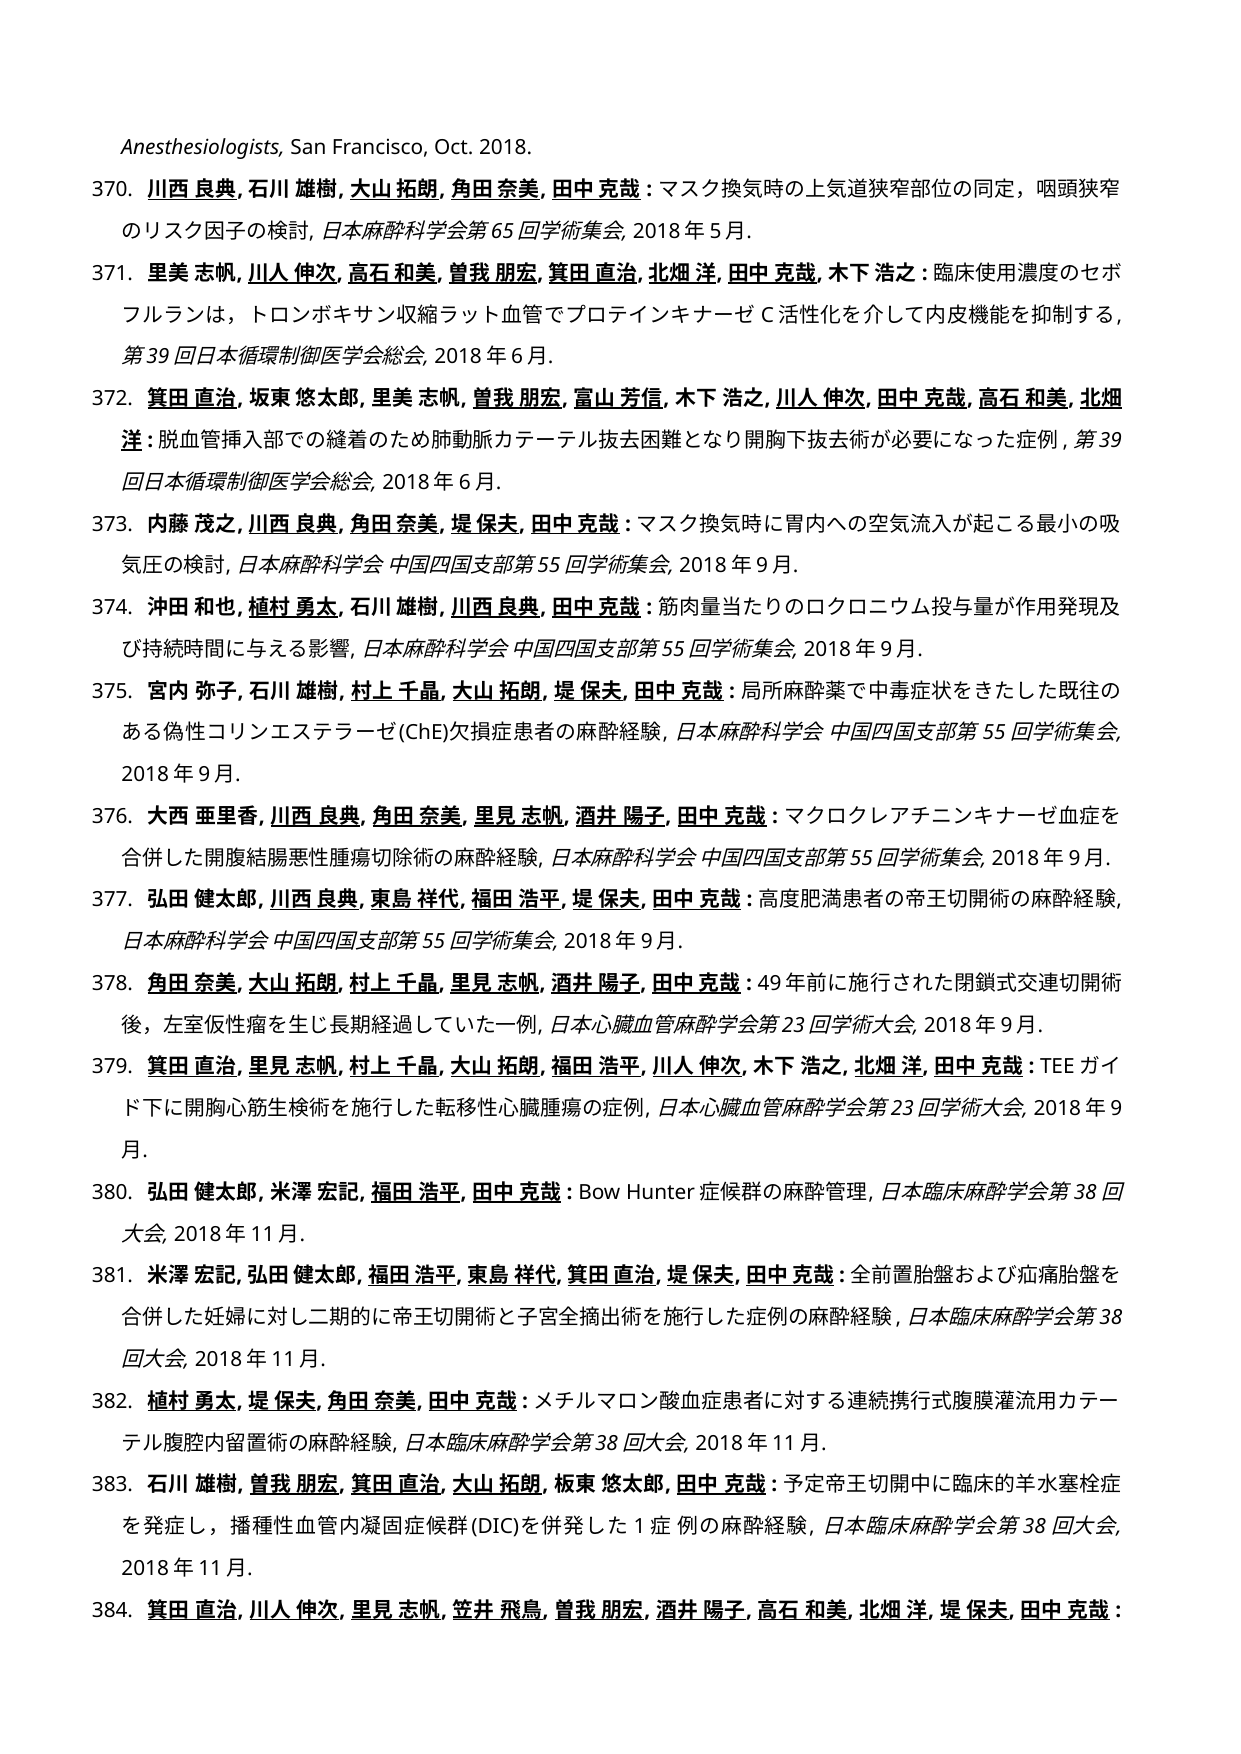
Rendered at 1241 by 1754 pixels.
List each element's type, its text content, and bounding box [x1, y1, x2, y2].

list 植村 勇太, 堤 保夫, 角田 奈美, 田中 克哉 : メチルマロン酸血症患者に対する連続携行式腹膜灌流用カテーテル腹腔内留置術の麻酔経験, 日本臨床麻酔学会第38回大会, 2018年11月. [92, 1378, 1122, 1462]
list 宮内 弥子, 石川 雄樹, 村上 千晶, 大山 拓朗, 堤 保夫, 田中 克哉 : 局所麻酔薬で中毒症状をきたした既往のある偽性コリンエステラーゼ(ChE)欠損症患者の麻酔経験, 日本麻酔科学会 中国四国支部第55回学術集会, 2018年9月. [92, 668, 1122, 793]
list 石川 雄樹, 曽我 朋宏, 箕田 直治, 大山 拓朗, 板東 悠太郎, 田中 克哉 : 予定帝王切開中に臨床的羊水塞栓症を発症し，播種性血管内凝固症候群(DIC)を併発した1症 例の麻酔経験, 日本臨床麻酔学会第38回大会, 2018年11月. [92, 1462, 1122, 1587]
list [92, 1587, 1122, 1629]
list 内藤 茂之, 川西 良典, 角田 奈美, 堤 保夫, 田中 克哉 : マスク換気時に胃内への空気流入が起こる最小の吸気圧の検討, 日本麻酔科学会 中国四国支部第55回学術集会, 2018年9月. [92, 501, 1122, 584]
list 弘田 健太郎, 川西 良典, 東島 祥代, 福田 浩平, 堤 保夫, 田中 克哉 : 高度肥満患者の帝王切開術の麻酔経験, 日本麻酔科学会 中国四国支部第55回学術集会, 2018年9月. [92, 877, 1122, 961]
list 弘田 健太郎, 米澤 宏記, 福田 浩平, 田中 克哉 : Bow Hunter症候群の麻酔管理, 日本臨床麻酔学会第38回大会, 2018年11月. [92, 1169, 1122, 1253]
list 里美 志帆, 川人 伸次, 高石 和美, 曽我 朋宏, 箕田 直治, 北畑 洋, 田中 克哉, 木下 浩之 : 臨床使用濃度のセボフルランは，トロンボキサン収縮ラット血管でプロテインキナーゼC活性化を介して内皮機能を抑制する, 第39回日本循環制御医学会総会, 2018年6月. [92, 250, 1122, 376]
list 箕田 直治, 坂東 悠太郎, 里美 志帆, 曽我 朋宏, 富山 芳信, 木下 浩之, 川人 伸次, 田中 克哉, 高石 和美, 北畑 洋 : 脱血管挿入部での縫着のため肺動脈カテーテル抜去困難となり開胸下抜去術が必要になった症例, 第39回日本循環制御医学会総会, 2018年6月. [92, 376, 1122, 501]
list 大西 亜里香, 川西 良典, 角田 奈美, 里見 志帆, 酒井 陽子, 田中 克哉 : マクロクレアチニンキナーゼ血症を合併した開腹結腸悪性腫瘍切除術の麻酔経験, 日本麻酔科学会 中国四国支部第55回学術集会, 2018年9月. [92, 793, 1122, 877]
list 角田 奈美, 大山 拓朗, 村上 千晶, 里見 志帆, 酒井 陽子, 田中 克哉 : 49年前に施行された閉鎖式交連切開術後，左室仮性瘤を生じ長期経過していた一例, 日本心臓血管麻酔学会第23回学術大会, 2018年9月. [92, 961, 1122, 1044]
list 沖田 和也, 植村 勇太, 石川 雄樹, 川西 良典, 田中 克哉 : 筋肉量当たりのロクロニウム投与量が作用発現及び持続時間に与える影響, 日本麻酔科学会 中国四国支部第55回学術集会, 2018年9月. [92, 584, 1122, 668]
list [92, 125, 1122, 167]
list 川西 良典, 石川 雄樹, 大山 拓朗, 角田 奈美, 田中 克哉 : マスク換気時の上気道狭窄部位の同定，咽頭狭窄のリスク因子の検討, 日本麻酔科学会第65回学術集会, 2018年5月. [92, 167, 1122, 250]
list 米澤 宏記, 弘田 健太郎, 福田 浩平, 東島 祥代, 箕田 直治, 堤 保夫, 田中 克哉 : 全前置胎盤および疝痛胎盤を合併した妊婦に対し二期的に帝王切開術と子宮全摘出術を施行した症例の麻酔経験, 日本臨床麻酔学会第38回大会, 2018年11月. [92, 1253, 1122, 1378]
list 箕田 直治, 里見 志帆, 村上 千晶, 大山 拓朗, 福田 浩平, 川人 伸次, 木下 浩之, 北畑 洋, 田中 克哉 : TEEガイド下に開胸心筋生検術を施行した転移性心臓腫瘍の症例, 日本心臓血管麻酔学会第23回学術大会, 2018年9月. [92, 1044, 1122, 1169]
